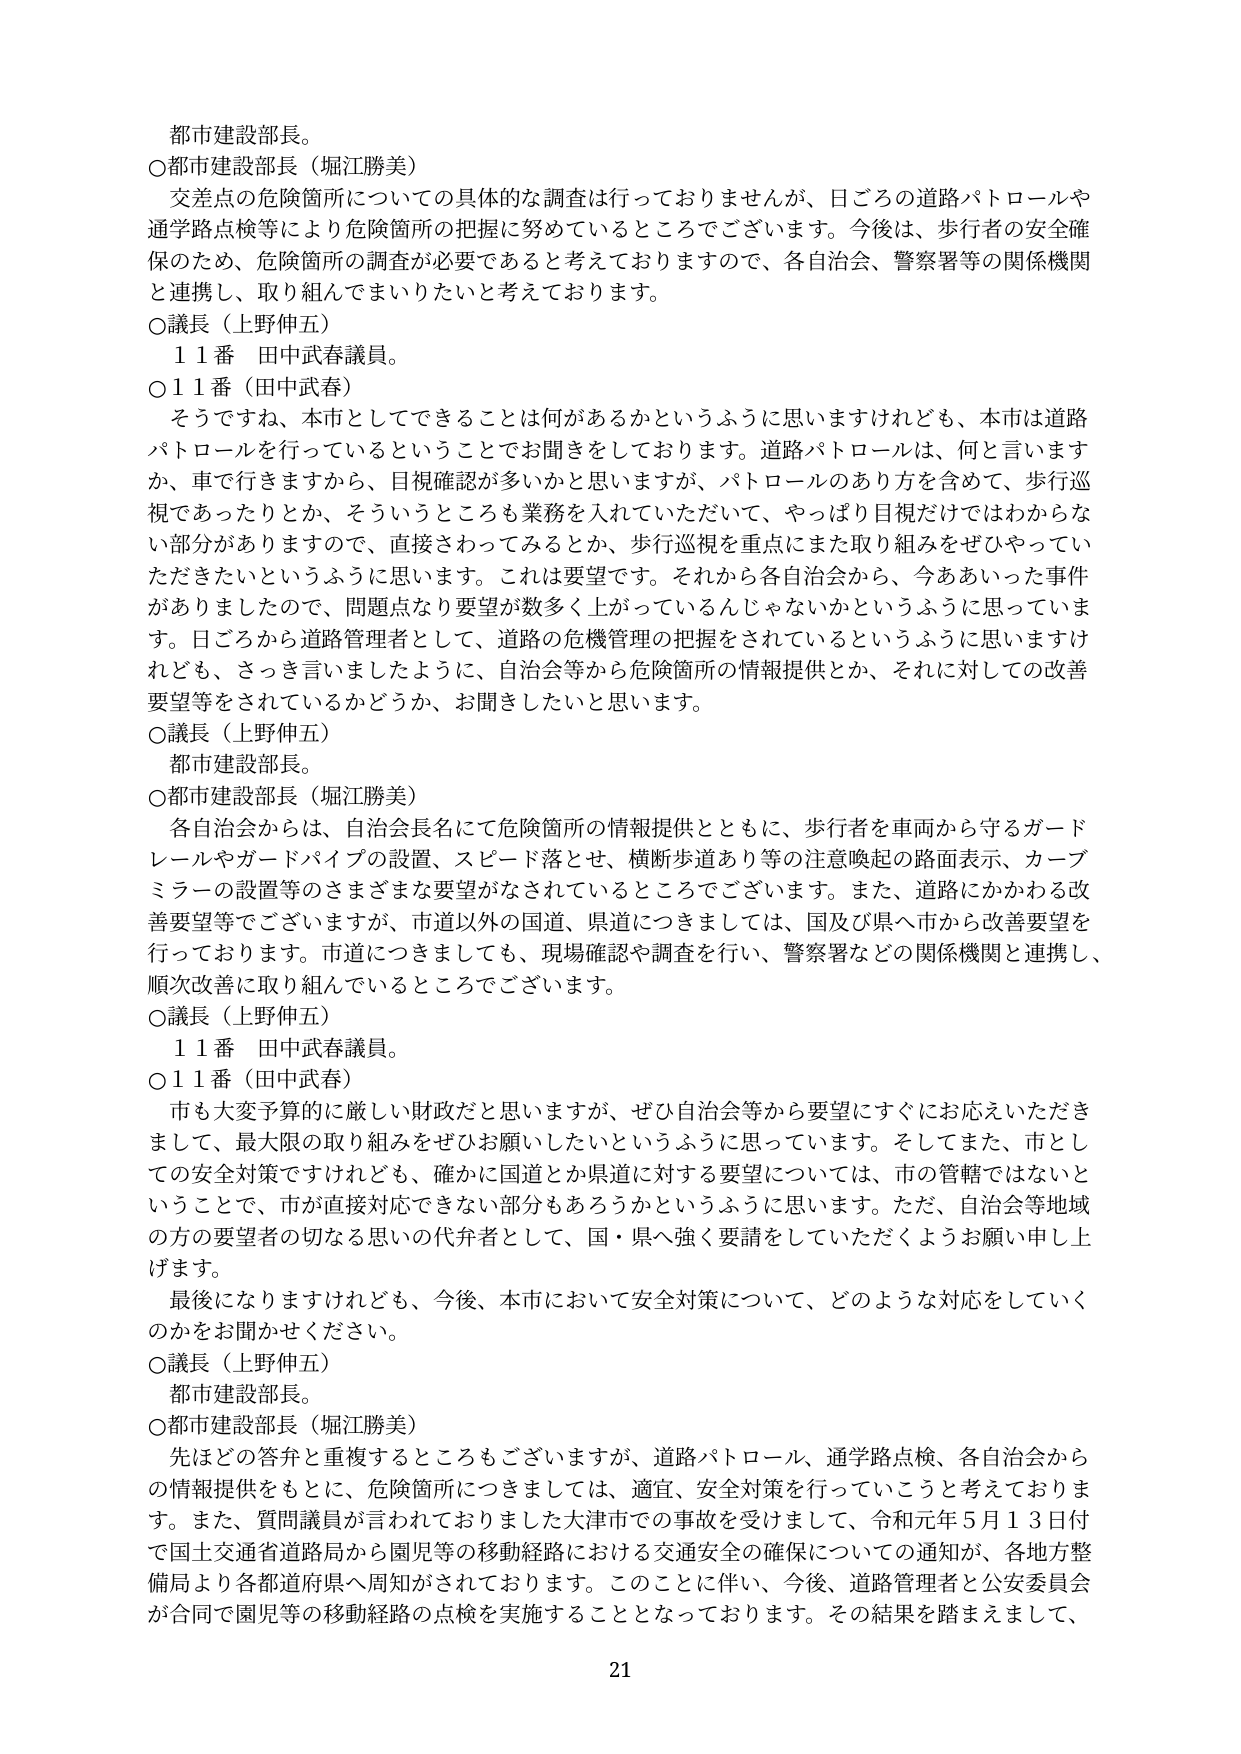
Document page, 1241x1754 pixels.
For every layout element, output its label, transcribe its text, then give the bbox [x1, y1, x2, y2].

text 各自治会からは、自治会長名にて危険箇所の情報提供とともに、歩行者を車両から守るガードレールやガードパイプの設置、スピード落とせ、横断歩道あり等の注意喚起の路面表示、カーブミラーの設置等のさまざまな要望がなされているところでございます。また、道路にかかわる改善要望等でございますが、市道以外の国道、県道につきましては、国及び県へ市から改善要望を行っております。市道につきましても、現場確認や調査を行い、警察署などの関係機関と連携し、順次改善に取り組んでいるところでございます。 [148, 811, 1092, 999]
text ○１１番（田中武春） [148, 370, 1092, 402]
text １１番 田中武春議員。 [148, 1031, 1092, 1062]
text 市も大変予算的に厳しい財政だと思いますが、ぜひ自治会等から要望にすぐにお応えいただきまして、最大限の取り組みをぜひお願いしたいというふうに思っています。そしてまた、市としての安全対策ですけれども、確かに国道とか県道に対する要望については、市の管轄ではないということで、市が直接対応できない部分もあろうかというふうに思います。ただ、自治会等地域の方の要望者の切なる思いの代弁者として、国・県へ強く要請をしていただくようお願い申し上げます。 [148, 1094, 1092, 1283]
text 最後になりますけれども、今後、本市において安全対策について、どのような対応をしていくのかをお聞かせください。 [148, 1283, 1092, 1346]
text ○都市建設部長（堀江勝美） [148, 149, 1092, 181]
text ○１１番（田中武春） [148, 1062, 1092, 1094]
text そうですね、本市としてできることは何があるかというふうに思いますけれども、本市は道路パトロールを行っているということでお聞きをしております。道路パトロールは、何と言いますか、車で行きますから、目視確認が多いかと思いますが、パトロールのあり方を含めて、歩行巡視であったりとか、そういうところも業務を入れていただいて、やっぱり目視だけではわからない部分がありますので、直接さわってみるとか、歩行巡視を重点にまた取り組みをぜひやっていただきたいというふうに思います。これは要望です。それから各自治会から、今ああいった事件がありましたので、問題点なり要望が数多く上がっているんじゃないかというふうに思っています。日ごろから道路管理者として、道路の危機管理の把握をされているというふうに思いますけれども、さっき言いましたように、自治会等から危険箇所の情報提供とか、それに対しての改善要望等をされているかどうか、お聞きしたいと思います。 [148, 402, 1092, 716]
text ○議長（上野伸五） [148, 999, 1092, 1031]
text ○議長（上野伸五） [148, 307, 1092, 338]
text ○都市建設部長（堀江勝美） [148, 779, 1092, 811]
text ○都市建設部長（堀江勝美） [148, 1409, 1092, 1440]
text 都市建設部長。 [148, 1377, 1092, 1409]
text ○議長（上野伸五） [148, 716, 1092, 748]
text 都市建設部長。 [148, 748, 1092, 779]
text 都市建設部長。 [148, 118, 1092, 149]
text 交差点の危険箇所についての具体的な調査は行っておりませんが、日ごろの道路パトロールや通学路点検等により危険箇所の把握に努めているところでございます。今後は、歩行者の安全確保のため、危険箇所の調査が必要であると考えておりますので、各自治会、警察署等の関係機関と連携し、取り組んでまいりたいと考えております。 [148, 181, 1092, 307]
text １１番 田中武春議員。 [148, 338, 1092, 370]
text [148, 1440, 1092, 1629]
text ○議長（上野伸五） [148, 1346, 1092, 1377]
